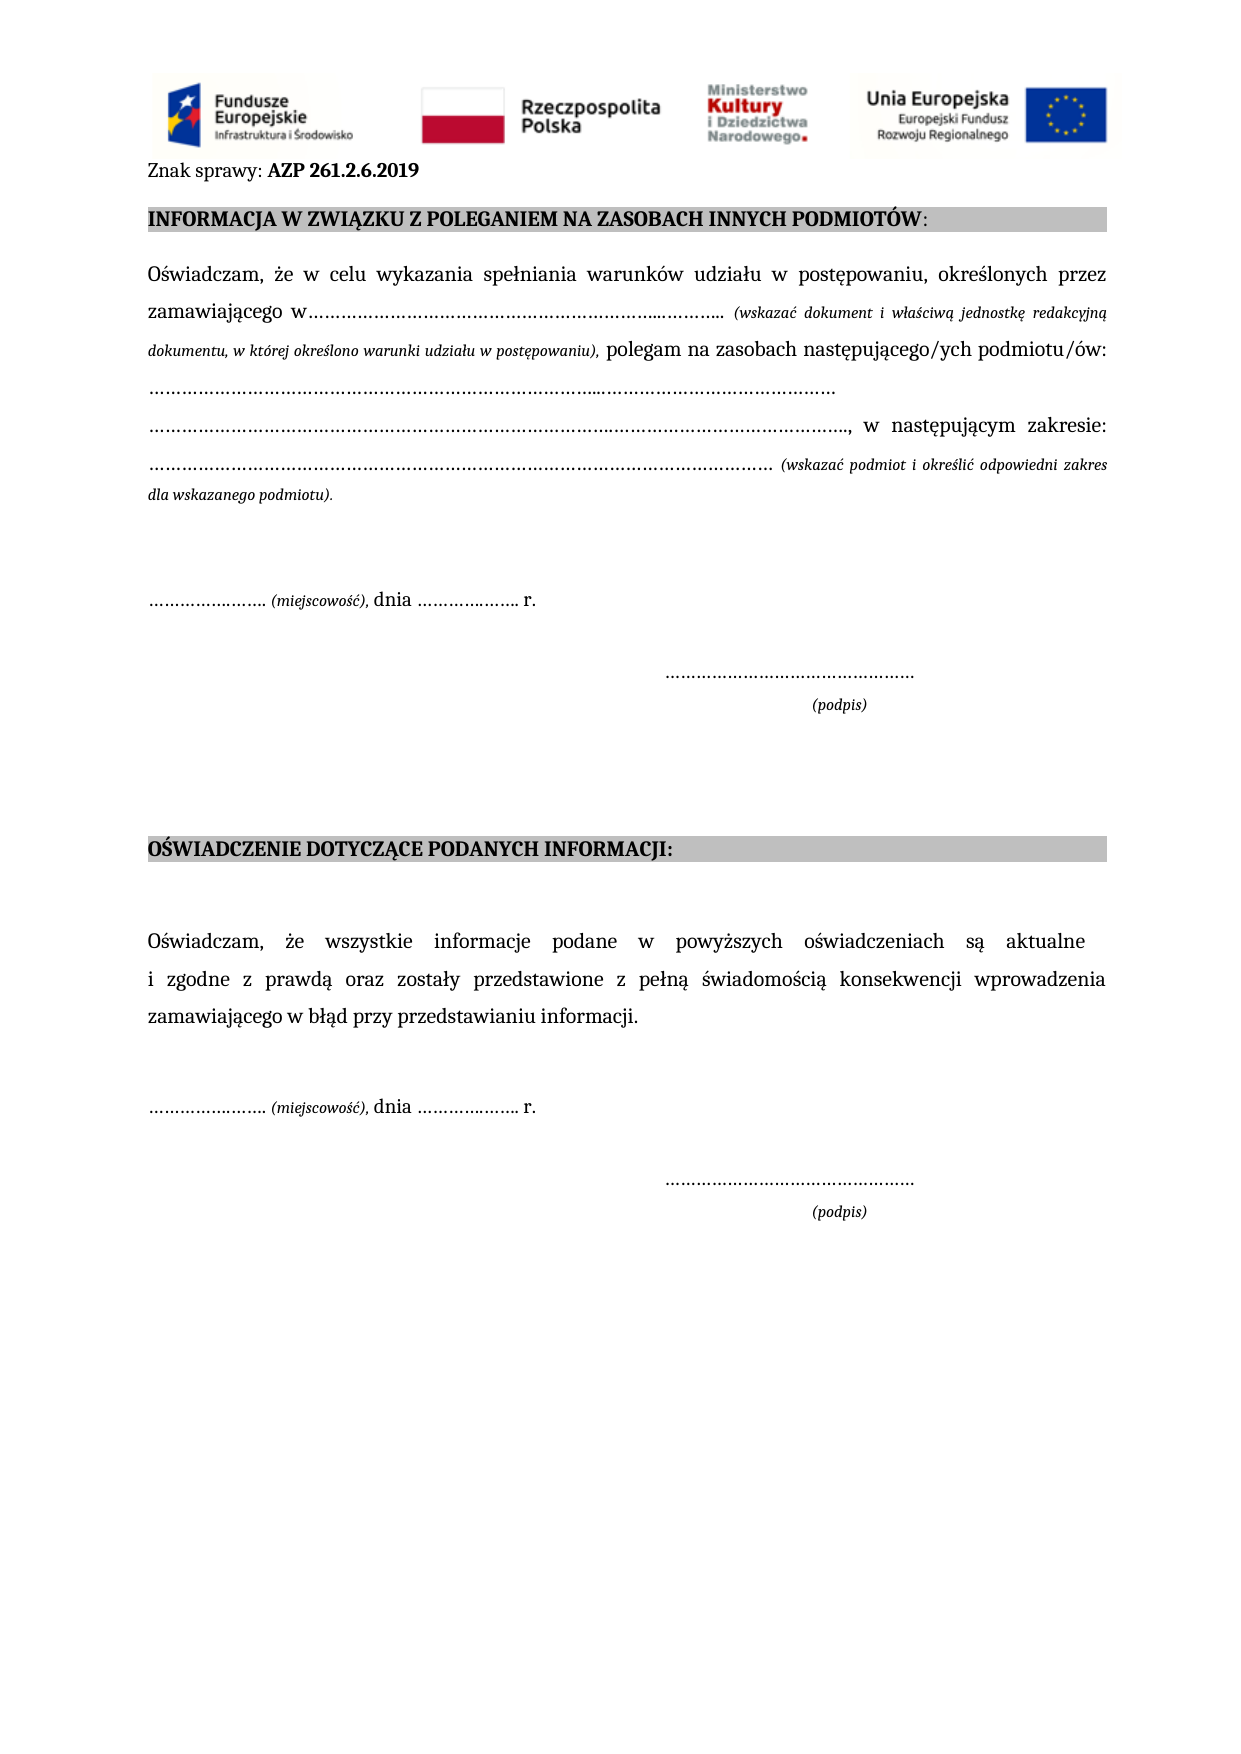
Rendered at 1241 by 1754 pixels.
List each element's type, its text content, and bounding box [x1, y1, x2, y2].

text (podpis) [738, 696, 1107, 715]
text (podpis) [738, 1202, 1107, 1222]
text INFORMACJA W ZWIĄZKU Z POLEGANIEM NA ZASOBACH INNYCH PODMIOTÓW: [148, 207, 1107, 232]
text …………….……. (miejscowość), dnia ………….……. r. [148, 588, 1107, 612]
text …………….……. (miejscowość), dnia ………….……. r. [148, 1095, 1107, 1119]
text ………………………………………… [148, 1167, 1107, 1191]
picture [147, 73, 1123, 159]
text ………………………………………… [148, 660, 1107, 684]
text Oświadczam, że w celu wykazania spełniania warunków udziału w postępowaniu, określonych przez zamawiającego w………………………………………………………...……….. (wskazać dokument i właściwą jednostkę redakcyjną dokumentu, w której określono warunki udziału w postępowaniu), polegam na zasobach następującego/ych podmiotu/ów: ………………………………………………………………………...…………………………………… ………………………………………………………………………….……………………………………., w następującym zakresie: …………………………………………………………………………………………………… (wskazać podmiot i określić odpowiedni zakres dla wskazanego podmiotu). [148, 261, 1107, 504]
text Oświadczam, że wszystkie informacje podane w powyższych oświadczeniach są aktualne i zgodne z prawdą oraz zostały przedstawione z pełną świadomością konsekwencji wprowadzenia zamawiającego w błąd przy przedstawianiu informacji. [148, 929, 1107, 1029]
text OŚWIADCZENIE DOTYCZĄCE PODANYCH INFORMACJI: [148, 836, 1107, 862]
